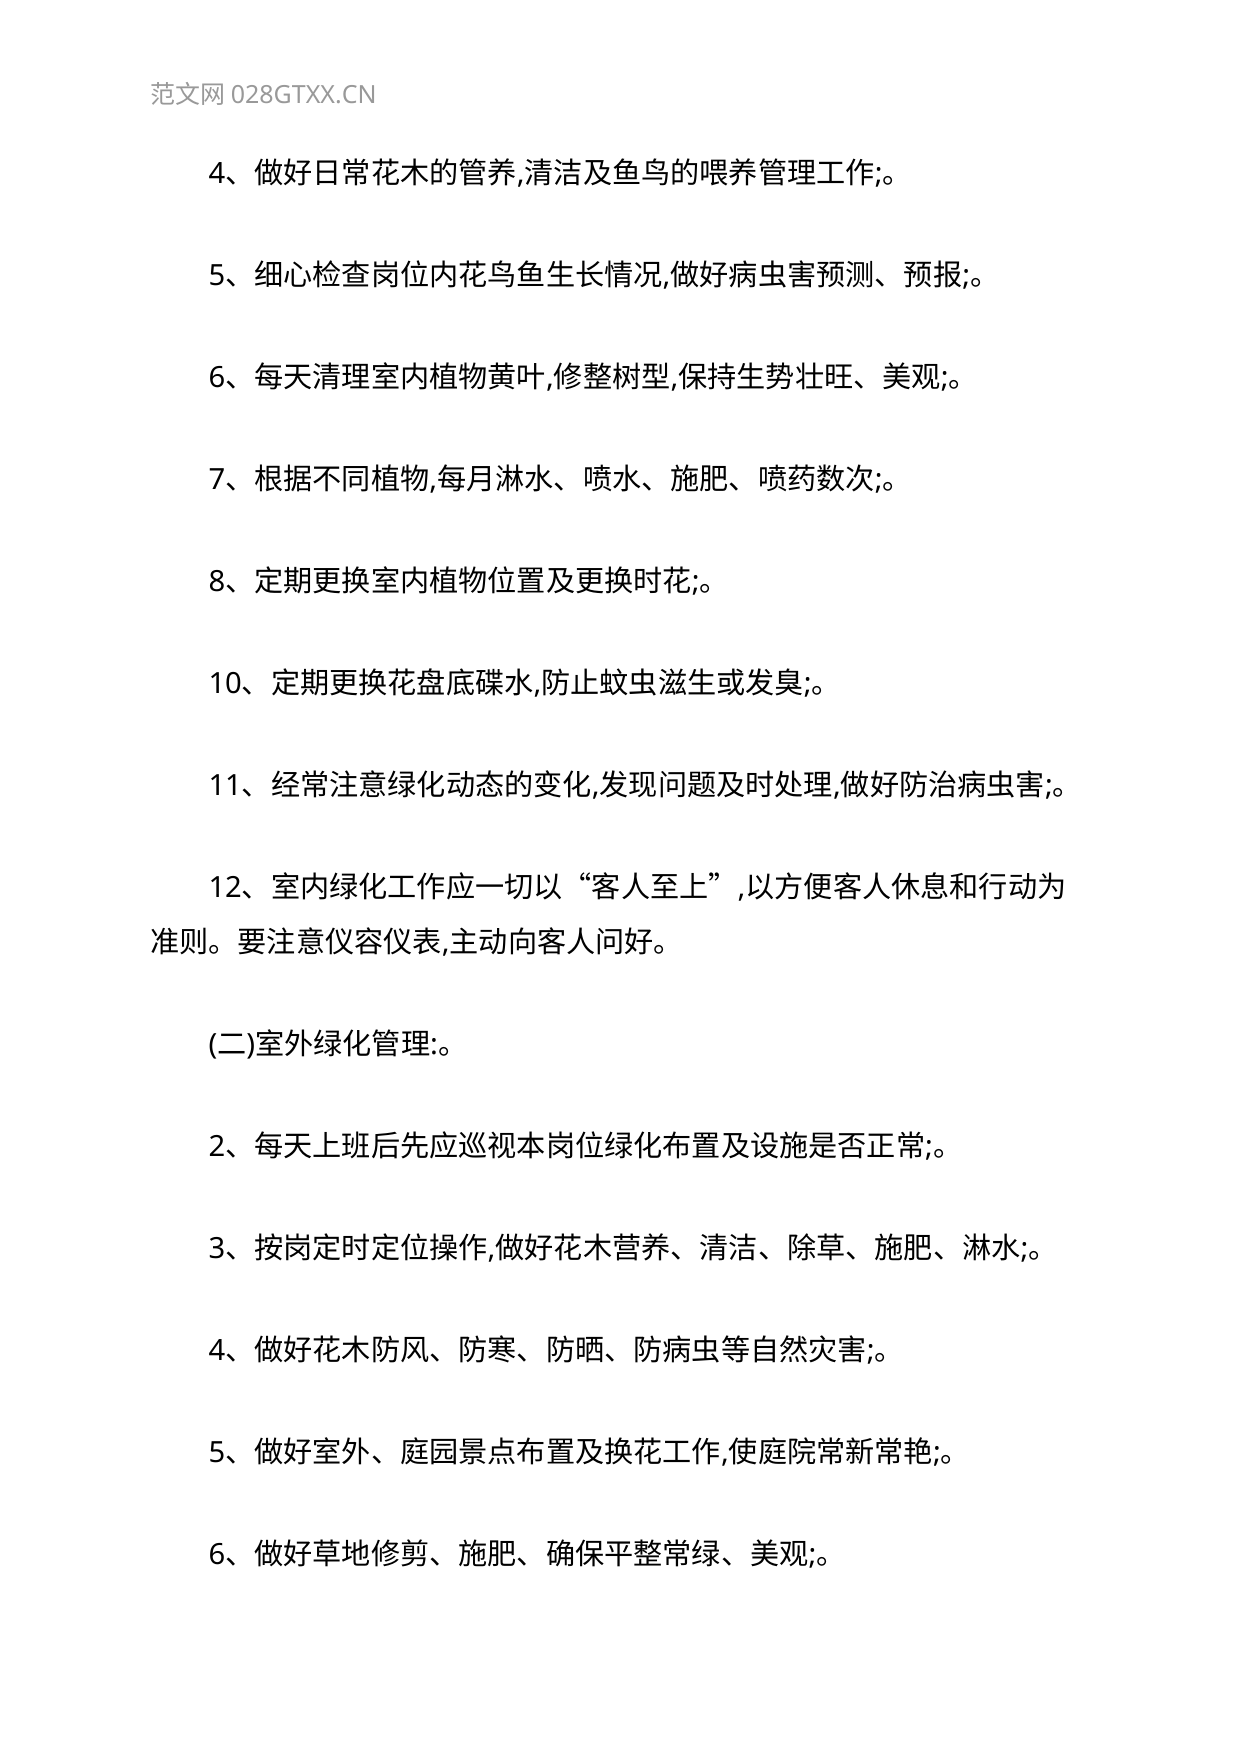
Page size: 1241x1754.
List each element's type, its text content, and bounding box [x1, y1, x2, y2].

text 3、按岗定时定位操作,做好花木营养、清洁、除草、施肥、淋水;。 [150, 1225, 1090, 1267]
text 7、根据不同植物,每月淋水、喷水、施肥、喷药数次;。 [150, 456, 1090, 498]
text 2、每天上班后先应巡视本岗位绿化布置及设施是否正常;。 [150, 1123, 1090, 1165]
text 11、经常注意绿化动态的变化,发现问题及时处理,做好防治病虫害;。 [150, 762, 1090, 804]
text 5、细心检查岗位内花鸟鱼生长情况,做好病虫害预测、预报;。 [150, 252, 1090, 294]
text 12、室内绿化工作应一切以“客人至上”,以方便客人休息和行动为准则。要注意仪容仪表,主动向客人问好。 [150, 864, 1090, 961]
text (二)室外绿化管理:。 [150, 1021, 1090, 1063]
text 4、做好日常花木的管养,清洁及鱼鸟的喂养管理工作;。 [150, 150, 1090, 192]
text 4、做好花木防风、防寒、防晒、防病虫等自然灾害;。 [150, 1327, 1090, 1369]
text 8、定期更换室内植物位置及更换时花;。 [150, 558, 1090, 600]
text 10、定期更换花盘底碟水,防止蚊虫滋生或发臭;。 [150, 660, 1090, 702]
text 5、做好室外、庭园景点布置及换花工作,使庭院常新常艳;。 [150, 1429, 1090, 1471]
text 6、每天清理室内植物黄叶,修整树型,保持生势壮旺、美观;。 [150, 354, 1090, 396]
text 6、做好草地修剪、施肥、确保平整常绿、美观;。 [150, 1531, 1090, 1573]
